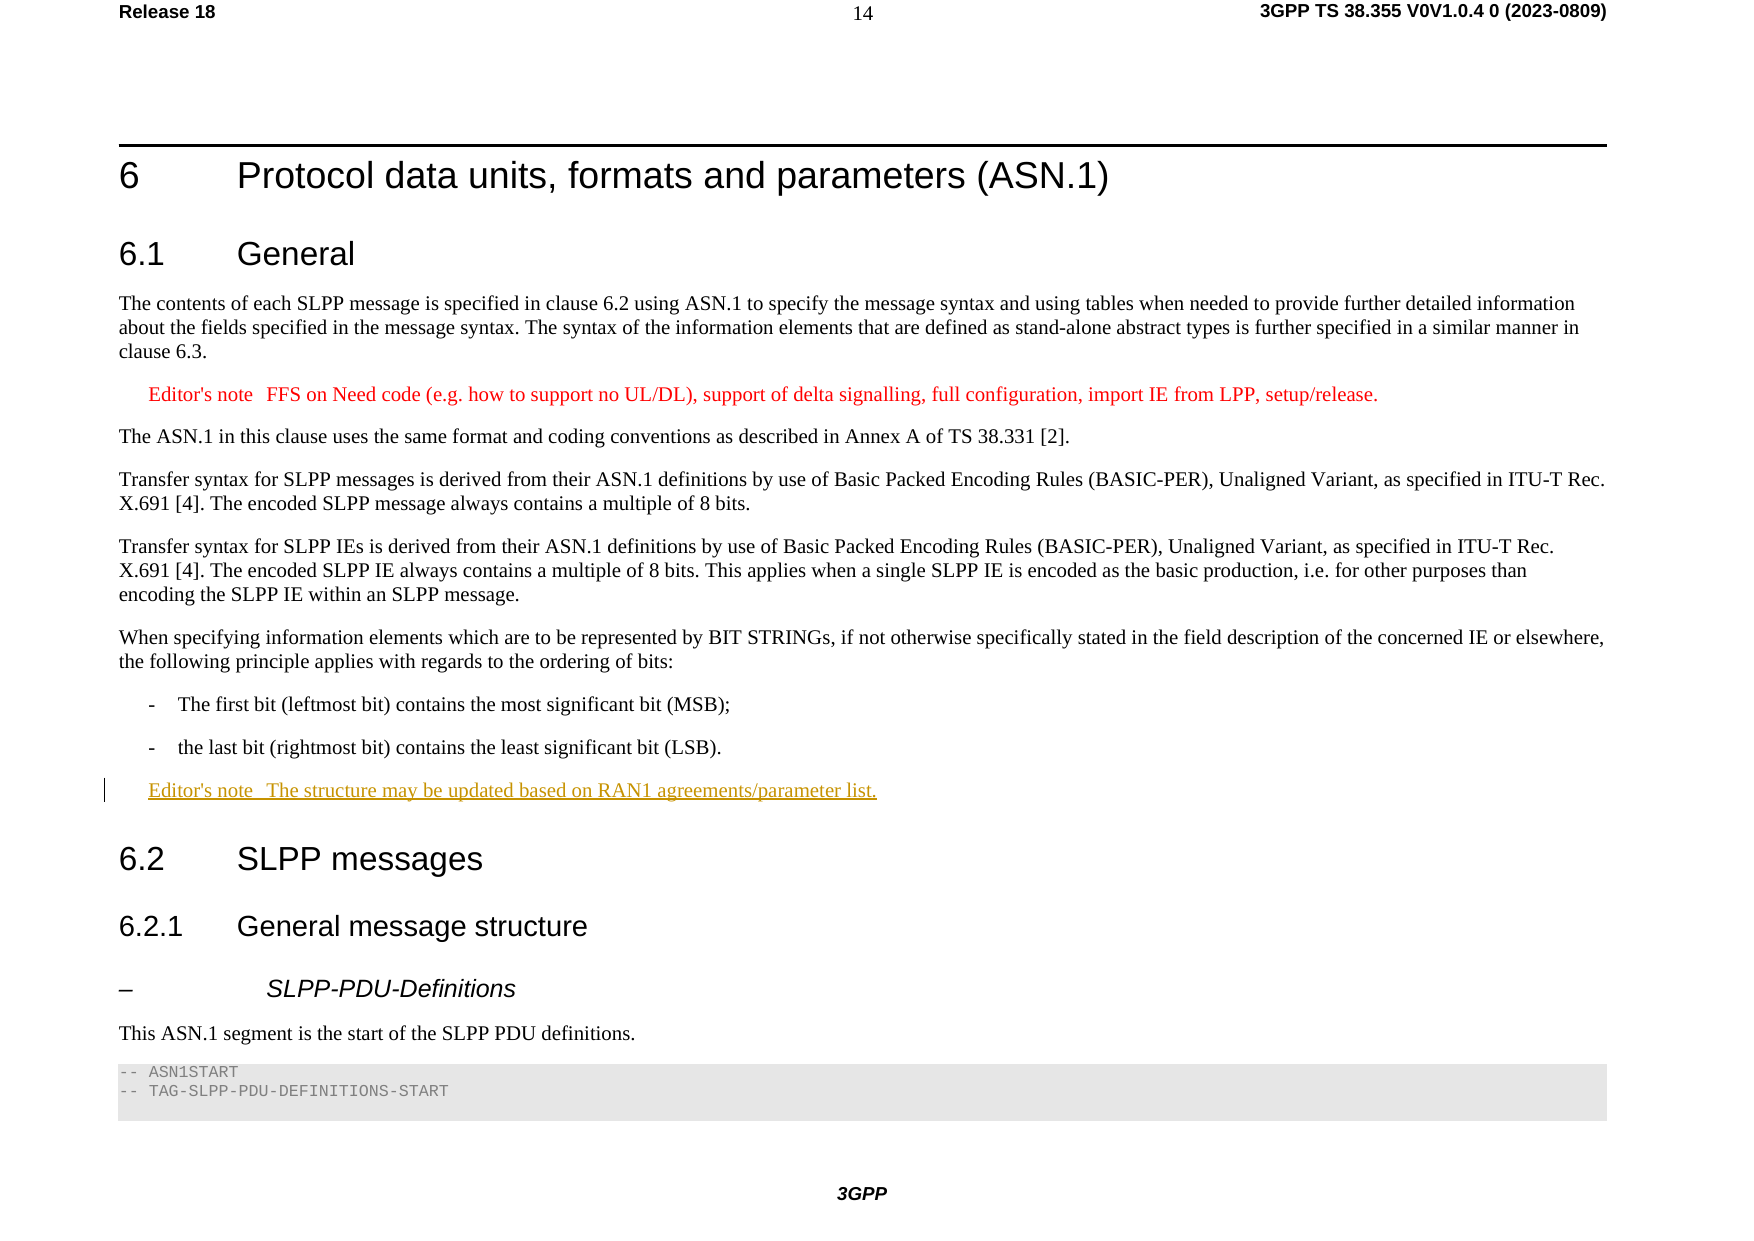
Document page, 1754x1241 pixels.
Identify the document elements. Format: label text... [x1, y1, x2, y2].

text When specifying information elements which are to be represented by BIT STRINGs, if not otherwise specifically stated in the field description of the concerned IE or elsewhere, the following principle applies with regards to the ordering of bits: [118, 625, 1607, 673]
text - The first bit (leftmost bit) contains the most significant bit (MSB); [148, 692, 1607, 716]
subtitle 6 Protocol data units, formats and parameters (ASN.1) [118, 145, 1607, 196]
text The contents of each SLPP message is specified in clause 6.2 using ASN.1 to specify the message syntax and using tables when needed to provide further detailed information about the fields specified in the message syntax. The syntax of the information elements that are defined as stand-alone abstract types is further specified in a similar manner in clause 6.3. [118, 291, 1607, 363]
text -- TAG-SLPP-PDU-DEFINITIONS-START [118, 1083, 1607, 1102]
text -- ASN1START [118, 1064, 1607, 1083]
subtitle 6.1 General [118, 233, 1607, 272]
text This ASN.1 segment is the start of the SLPP PDU definitions. [118, 1021, 1607, 1045]
text Transfer syntax for SLPP messages is derived from their ASN.1 definitions by use of Basic Packed Encoding Rules (BASIC-PER), Unaligned Variant, as specified in ITU-T Rec. X.691 [4]. The encoded SLPP message always contains a multiple of 8 bits. [118, 467, 1607, 515]
subtitle 6.2 SLPP messages [118, 839, 1607, 878]
subtitle 6.2.1 General message structure [118, 909, 1607, 942]
text The ASN.1 in this clause uses the same format and coding conventions as described in Annex A of TS 38.331 [2]. [118, 424, 1607, 448]
text Editor's note FFS on Need code (e.g. how to support no UL/DL), support of delta signalling, full configuration, import IE from LPP, setup/release. [148, 382, 1607, 406]
text - the last bit (rightmost bit) contains the least significant bit (LSB). [148, 735, 1607, 759]
subtitle – SLPP-PDU-Definitions [118, 974, 1607, 1002]
text Transfer syntax for SLPP IEs is derived from their ASN.1 definitions by use of Basic Packed Encoding Rules (BASIC-PER), Unaligned Variant, as specified in ITU-T Rec. X.691 [4]. The encoded SLPP IE always contains a multiple of 8 bits. This applies when a single SLPP IE is encoded as the basic production, i.e. for other purposes than encoding the SLPP IE within an SLPP message. [118, 534, 1607, 606]
